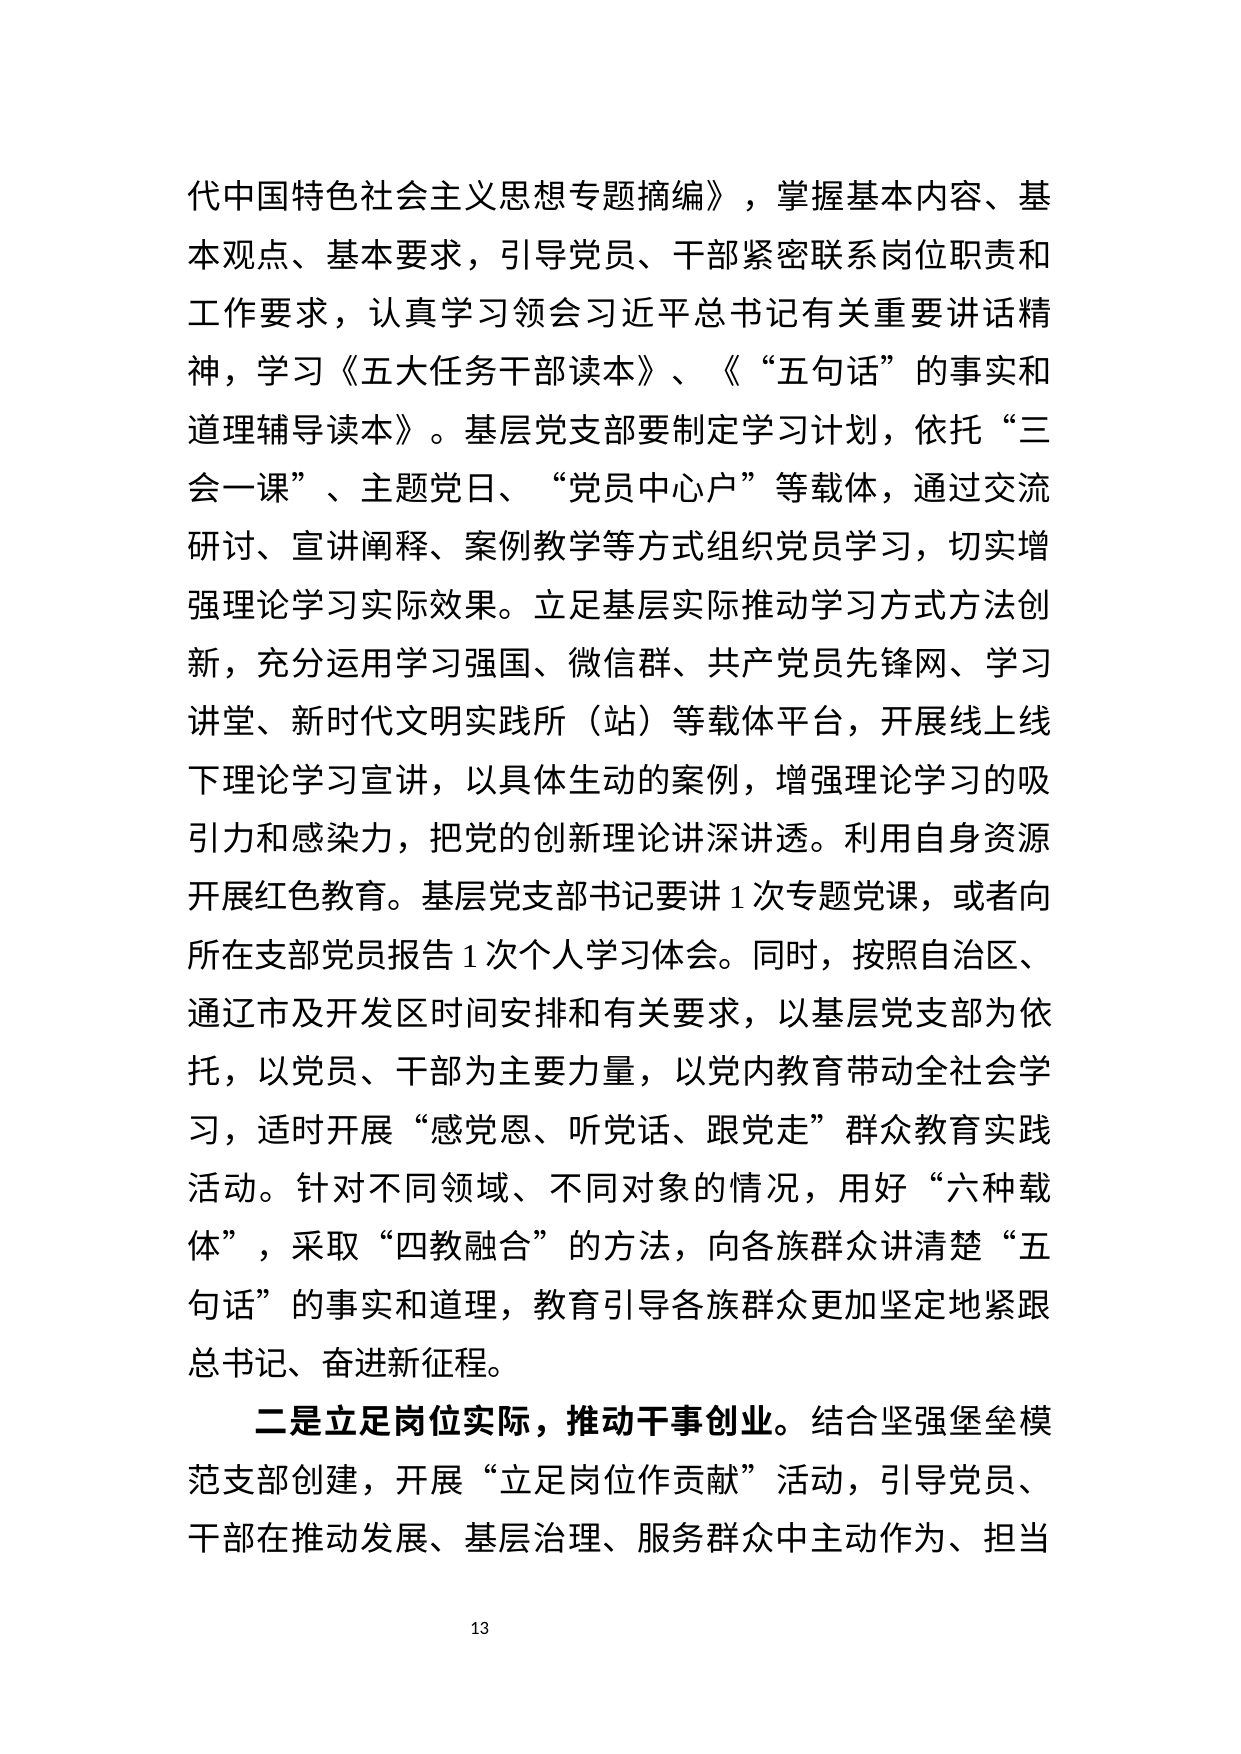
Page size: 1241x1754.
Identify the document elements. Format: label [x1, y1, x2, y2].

text [187, 1387, 1053, 1562]
text [187, 162, 1053, 1387]
